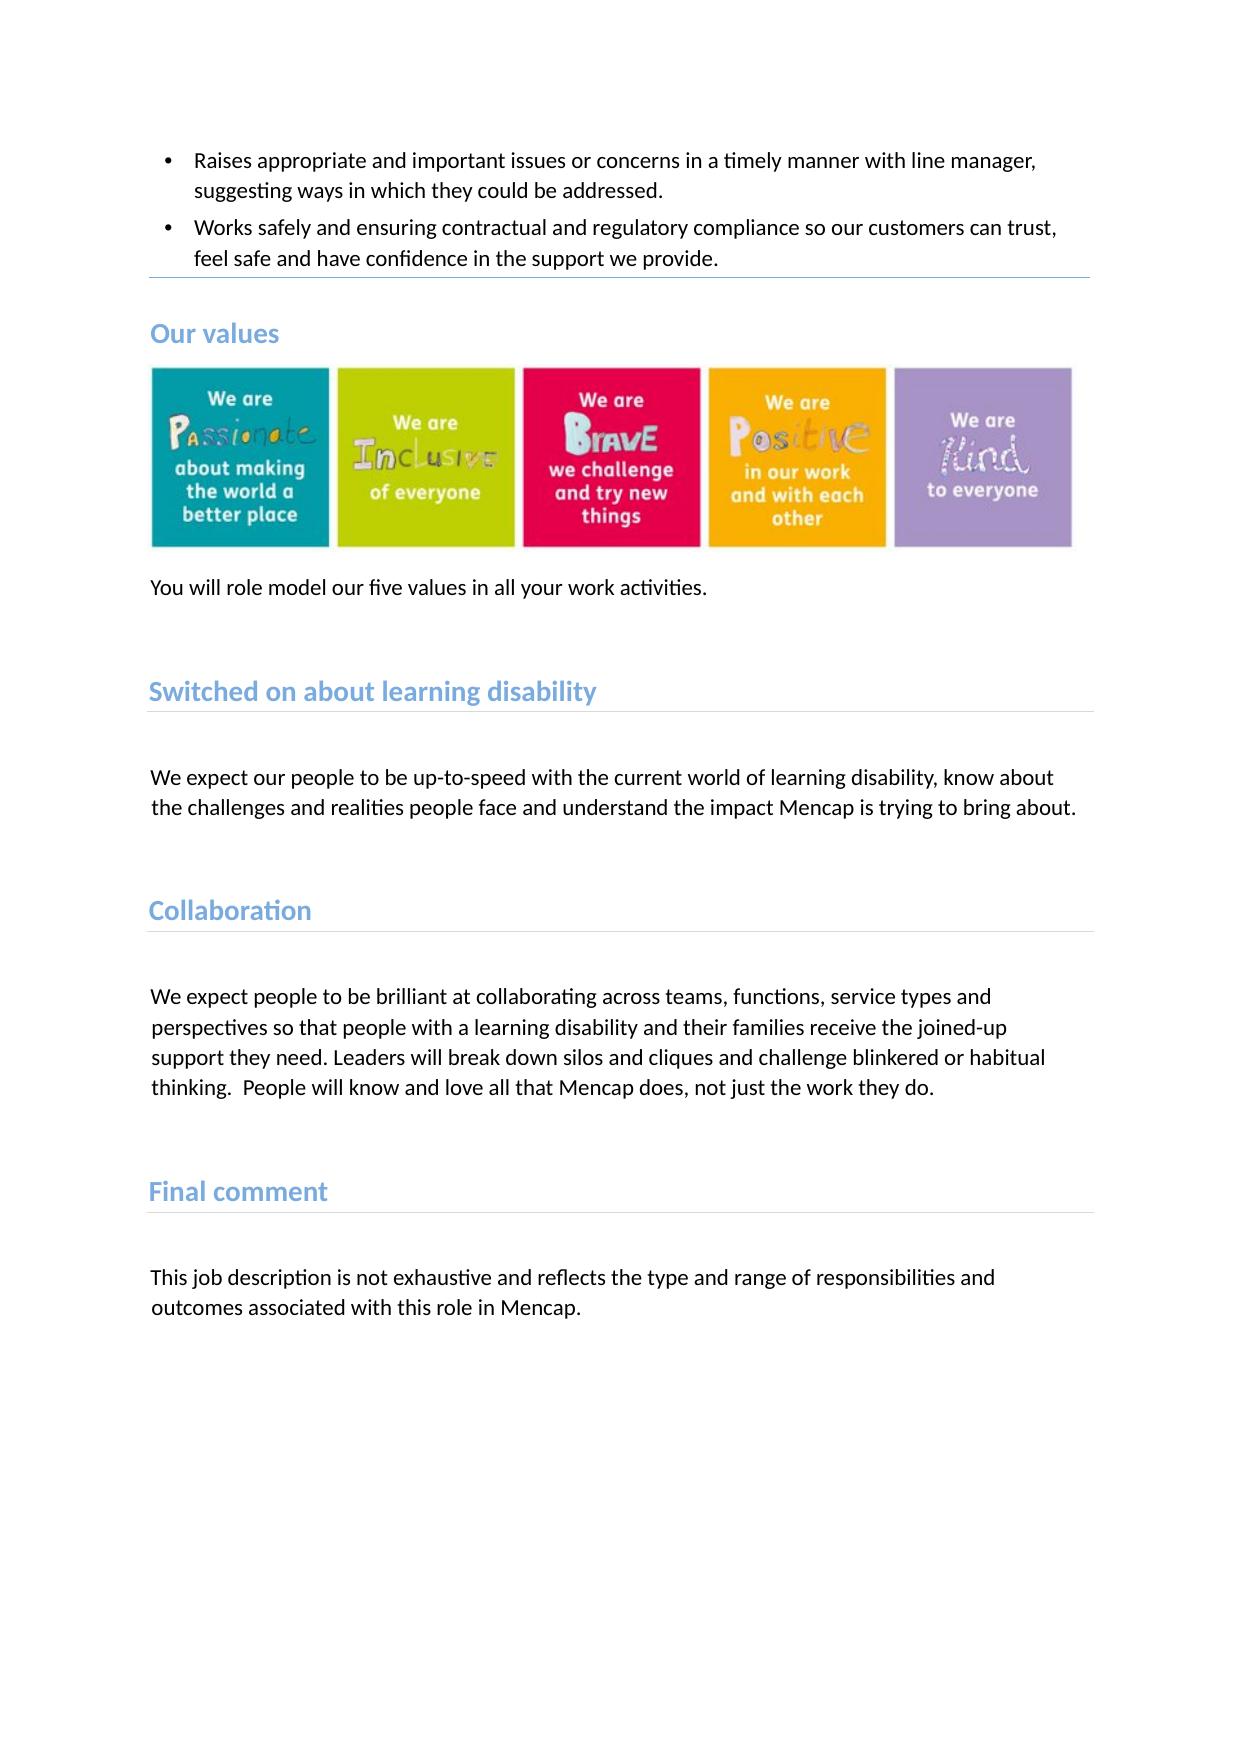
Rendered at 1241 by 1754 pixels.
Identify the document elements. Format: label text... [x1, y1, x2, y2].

picture [147, 364, 1077, 552]
list Works safely and ensuring contractual and regulatory compliance so our customers can trust, feel safe and have confidence in the support we provide. [164, 213, 1080, 272]
text We expect people to be brilliant at collaborating across teams, functions, service types and perspectives so that people with a learning disability and their families receive the joined-up support they need. Leaders will break down silos and cliques and challenge blinkered or habitual thinking. People will know and love all that Mencap does, not just the work they do. [150, 982, 1051, 1101]
list Raises appropriate and important issues or concerns in a timely manner with line manager, suggesting ways in which they could be addressed. [164, 146, 1080, 204]
text Our values [150, 315, 1080, 351]
text This job description is not exhaustive and reflects the type and range of responsibilities and outcomes associated with this role in Mencap. [150, 1263, 1005, 1321]
text We expect our people to be up-to-speed with the current world of learning disability, know about the challenges and realities people face and understand the impact Mencap is trying to bring about. [150, 763, 1080, 821]
subtitle Collaboration [148, 892, 1080, 928]
subtitle Final comment [148, 1173, 1080, 1209]
subtitle Switched on about learning disability [148, 673, 1080, 708]
